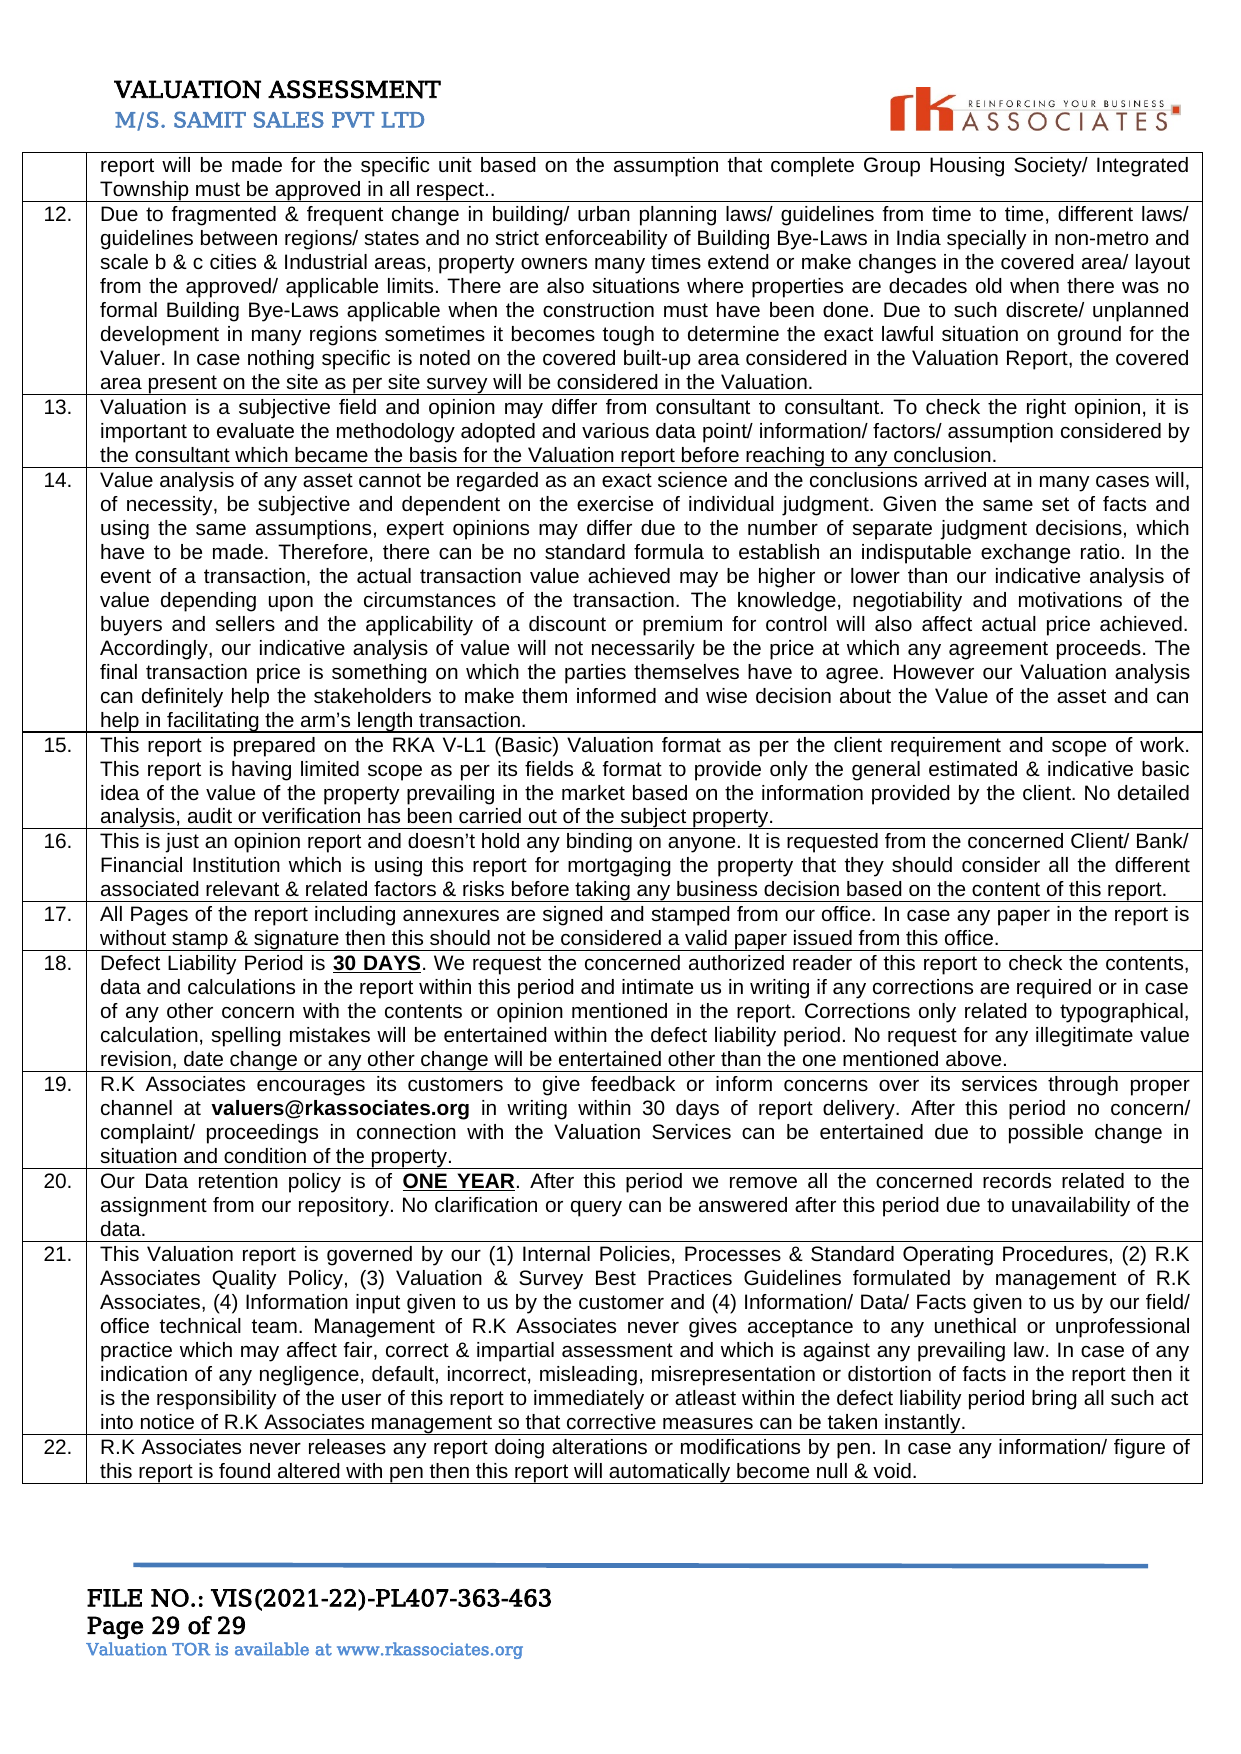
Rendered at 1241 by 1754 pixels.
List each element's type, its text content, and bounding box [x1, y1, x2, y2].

picture [890, 87, 1181, 131]
table_cell All Pages of the report including annexures are signed and stamped from our office. In case any paper in the report is without stamp & signature then this should not be considered a valid paper issued from this office. [87, 902, 1202, 950]
table_cell Defect Liability Period is 30 DAYS. We request the concerned authorized reader of this report to check the contents, data and calculations in the report within this period and intimate us in writing if any corrections are required or in case of any other concern with the contents or opinion mentioned in the report. Corrections only related to typographical, calculation, spelling mistakes will be entertained within the defect liability period. No request for any illegitimate value revision, date change or any other change will be entertained other than the one mentioned above. [87, 951, 1202, 1071]
table_cell [23, 951, 86, 1071]
table_cell Our Data retention policy is of ONE YEAR. After this period we remove all the concerned records related to the assignment from our repository. No clarification or query can be answered after this period due to unavailability of the data. [87, 1169, 1202, 1241]
table_cell [23, 1242, 86, 1433]
table_cell This is just an opinion report and doesn’t hold any binding on anyone. It is requested from the concerned Client/ Bank/ Financial Institution which is using this report for mortgaging the property that they should consider all the different associated relevant & related factors & risks before taking any business decision based on the content of this report. [87, 829, 1202, 901]
table_cell [23, 395, 86, 467]
table_cell This report is prepared on the RKA V-L1 (Basic) Valuation format as per the client requirement and scope of work. This report is having limited scope as per its fields & format to provide only the general estimated & indicative basic idea of the value of the property prevailing in the market based on the information provided by the client. No detailed analysis, audit or verification has been carried out of the subject property. [87, 733, 1202, 828]
table_cell [23, 153, 86, 201]
table_cell R.K Associates never releases any report doing alterations or modifications by pen. In case any information/ figure of this report is found altered with pen then this report will automatically become null & void. [87, 1435, 1202, 1482]
table_cell [23, 468, 86, 731]
table_cell Valuation is a subjective field and opinion may differ from consultant to consultant. To check the right opinion, it is important to evaluate the methodology adopted and various data point/ information/ factors/ assumption considered by the consultant which became the basis for the Valuation report before reaching to any conclusion. [87, 395, 1202, 467]
table_cell [23, 829, 86, 901]
table_cell R.K Associates encourages its customers to give feedback or inform concerns over its services through proper channel at valuers@rkassociates.org in writing within 30 days of report delivery. After this period no concern/ complaint/ proceedings in connection with the Valuation Services can be entertained due to possible change in situation and condition of the property. [87, 1072, 1202, 1168]
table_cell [87, 153, 1202, 201]
table_cell [23, 202, 86, 394]
table_cell [23, 1435, 86, 1482]
table_cell [23, 1072, 86, 1168]
table_cell Value analysis of any asset cannot be regarded as an exact science and the conclusions arrived at in many cases will, of necessity, be subjective and dependent on the exercise of individual judgment. Given the same set of facts and using the same assumptions, expert opinions may differ due to the number of separate judgment decisions, which have to be made. Therefore, there can be no standard formula to establish an indisputable exchange ratio. In the event of a transaction, the actual transaction value achieved may be higher or lower than our indicative analysis of value depending upon the circumstances of the transaction. The knowledge, negotiability and motivations of the buyers and sellers and the applicability of a discount or premium for control will also affect actual price achieved. Accordingly, our indicative analysis of value will not necessarily be the price at which any agreement proceeds. The final transaction price is something on which the parties themselves have to agree. However our Valuation analysis can definitely help the stakeholders to make them informed and wise decision about the Value of the asset and can help in facilitating the arm’s length transaction. [87, 468, 1202, 731]
table_cell [23, 733, 86, 828]
table_cell [23, 1169, 86, 1241]
table_cell [23, 902, 86, 950]
table_cell Due to fragmented & frequent change in building/ urban planning laws/ guidelines from time to time, different laws/ guidelines between regions/ states and no strict enforceability of Building Bye-Laws in India specially in non-metro and scale b & c cities & Industrial areas, property owners many times extend or make changes in the covered area/ layout from the approved/ applicable limits. There are also situations where properties are decades old when there was no formal Building Bye-Laws applicable when the construction must have been done. Due to such discrete/ unplanned development in many regions sometimes it becomes tough to determine the exact lawful situation on ground for the Valuer. In case nothing specific is noted on the covered built-up area considered in the Valuation Report, the covered area present on the site as per site survey will be considered in the Valuation. [87, 202, 1202, 394]
table_cell This Valuation report is governed by our (1) Internal Policies, Processes & Standard Operating Procedures, (2) R.K Associates Quality Policy, (3) Valuation & Survey Best Practices Guidelines formulated by management of R.K Associates, (4) Information input given to us by the customer and (4) Information/ Data/ Facts given to us by our field/ office technical team. Management of R.K Associates never gives acceptance to any unethical or unprofessional practice which may affect fair, correct & impartial assessment and which is against any prevailing law. In case of any indication of any negligence, default, incorrect, misleading, misrepresentation or distortion of facts in the report then it is the responsibility of the user of this report to immediately or atleast within the defect liability period bring all such act into notice of R.K Associates management so that corrective measures can be taken instantly. [87, 1242, 1202, 1433]
